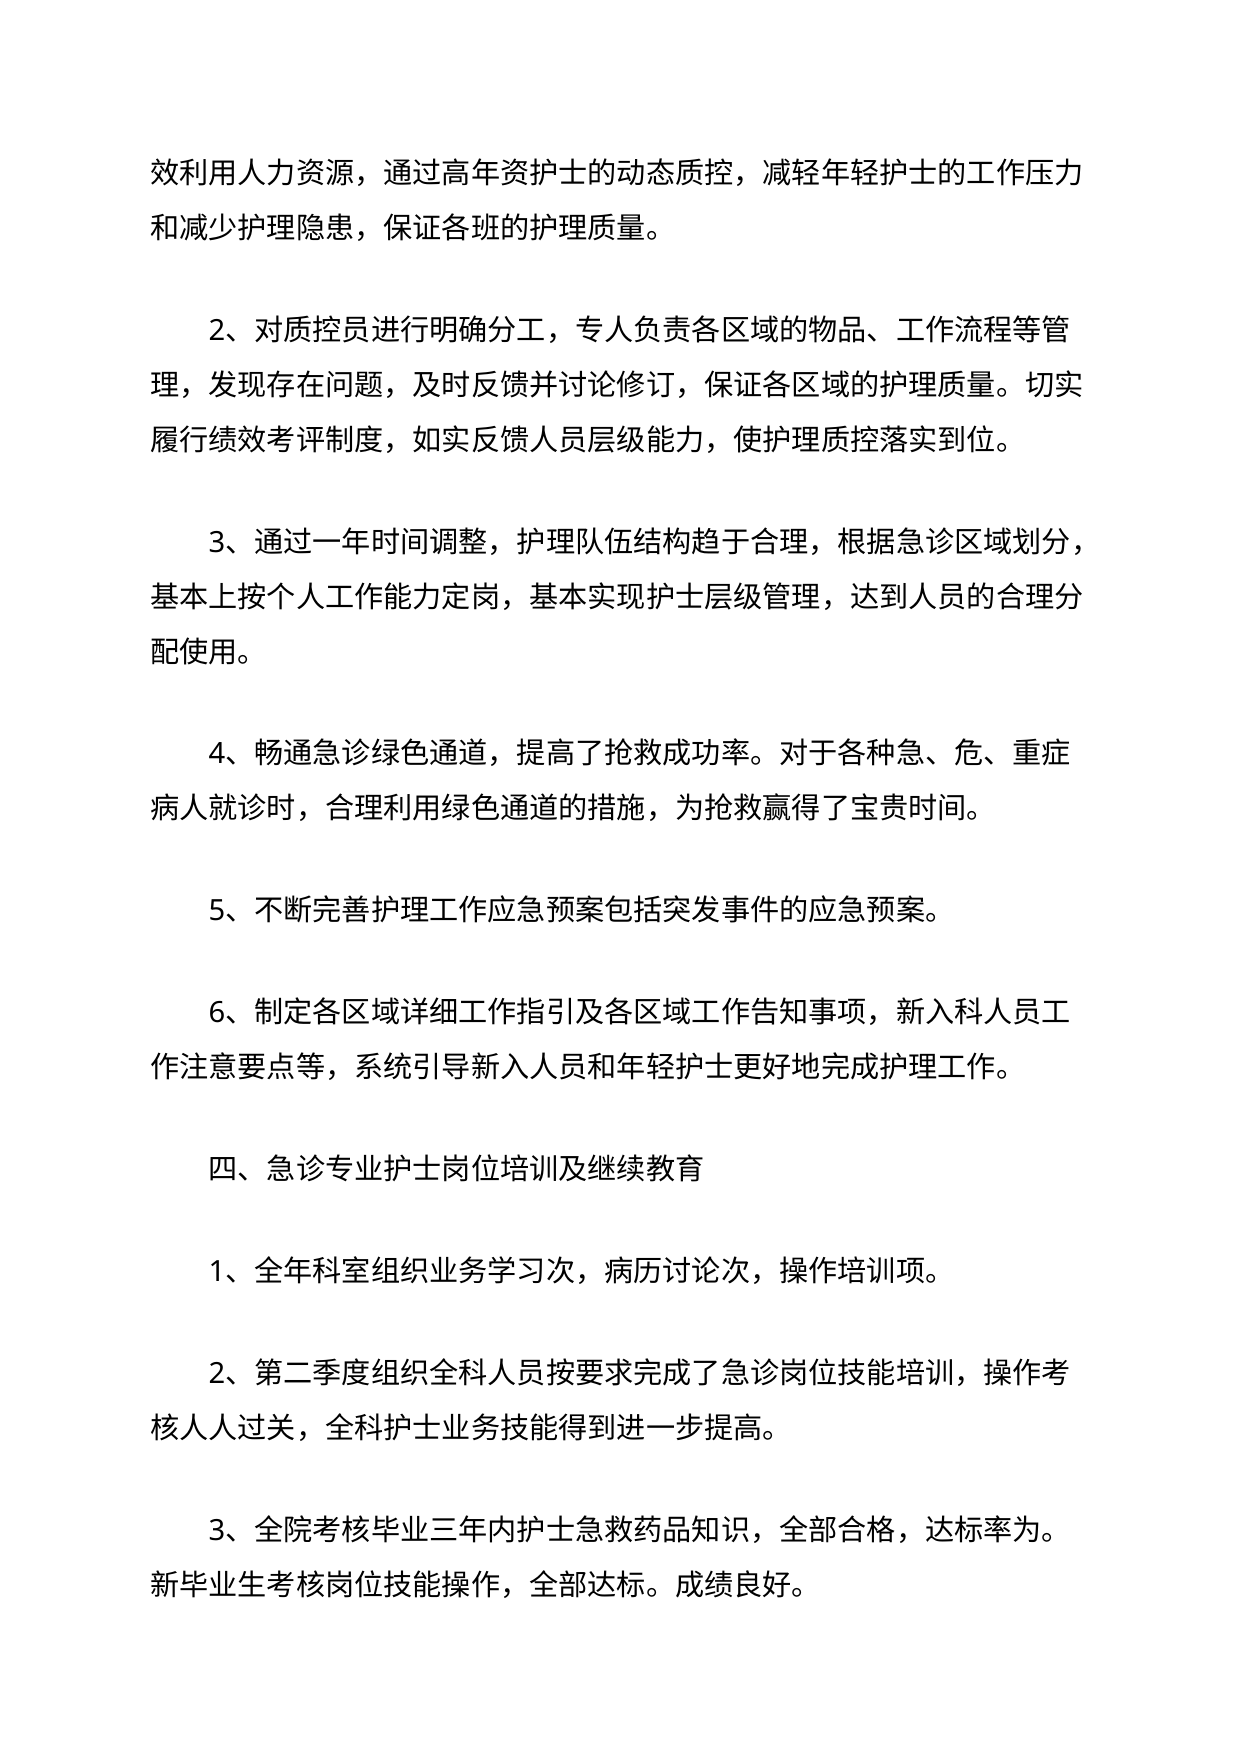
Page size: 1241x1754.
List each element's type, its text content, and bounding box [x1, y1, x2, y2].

text 3、通过一年时间调整，护理队伍结构趋于合理，根据急诊区域划分，基本上按个人工作能力定岗，基本实现护士层级管理，达到人员的合理分配使用。 [150, 518, 1090, 671]
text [150, 150, 1090, 247]
text 2、对质控员进行明确分工，专人负责各区域的物品、工作流程等管理，发现存在问题，及时反馈并讨论修订，保证各区域的护理质量。切实履行绩效考评制度，如实反馈人员层级能力，使护理质控落实到位。 [150, 307, 1090, 459]
text 四、急诊专业护士岗位培训及继续教育 [150, 1146, 1090, 1188]
text 6、制定各区域详细工作指引及各区域工作告知事项，新入科人员工作注意要点等，系统引导新入人员和年轻护士更好地完成护理工作。 [150, 989, 1090, 1086]
text 4、畅通急诊绿色通道，提高了抢救成功率。对于各种急、危、重症病人就诊时，合理利用绿色通道的措施，为抢救赢得了宝贵时间。 [150, 730, 1090, 827]
text 3、全院考核毕业三年内护士急救药品知识，全部合格，达标率为。新毕业生考核岗位技能操作，全部达标。成绩良好。 [150, 1506, 1090, 1603]
text 5、不断完善护理工作应急预案包括突发事件的应急预案。 [150, 887, 1090, 929]
text 2、第二季度组织全科人员按要求完成了急诊岗位技能培训，操作考核人人过关，全科护士业务技能得到进一步提高。 [150, 1349, 1090, 1447]
text 1、全年科室组织业务学习次，病历讨论次，操作培训项。 [150, 1247, 1090, 1290]
